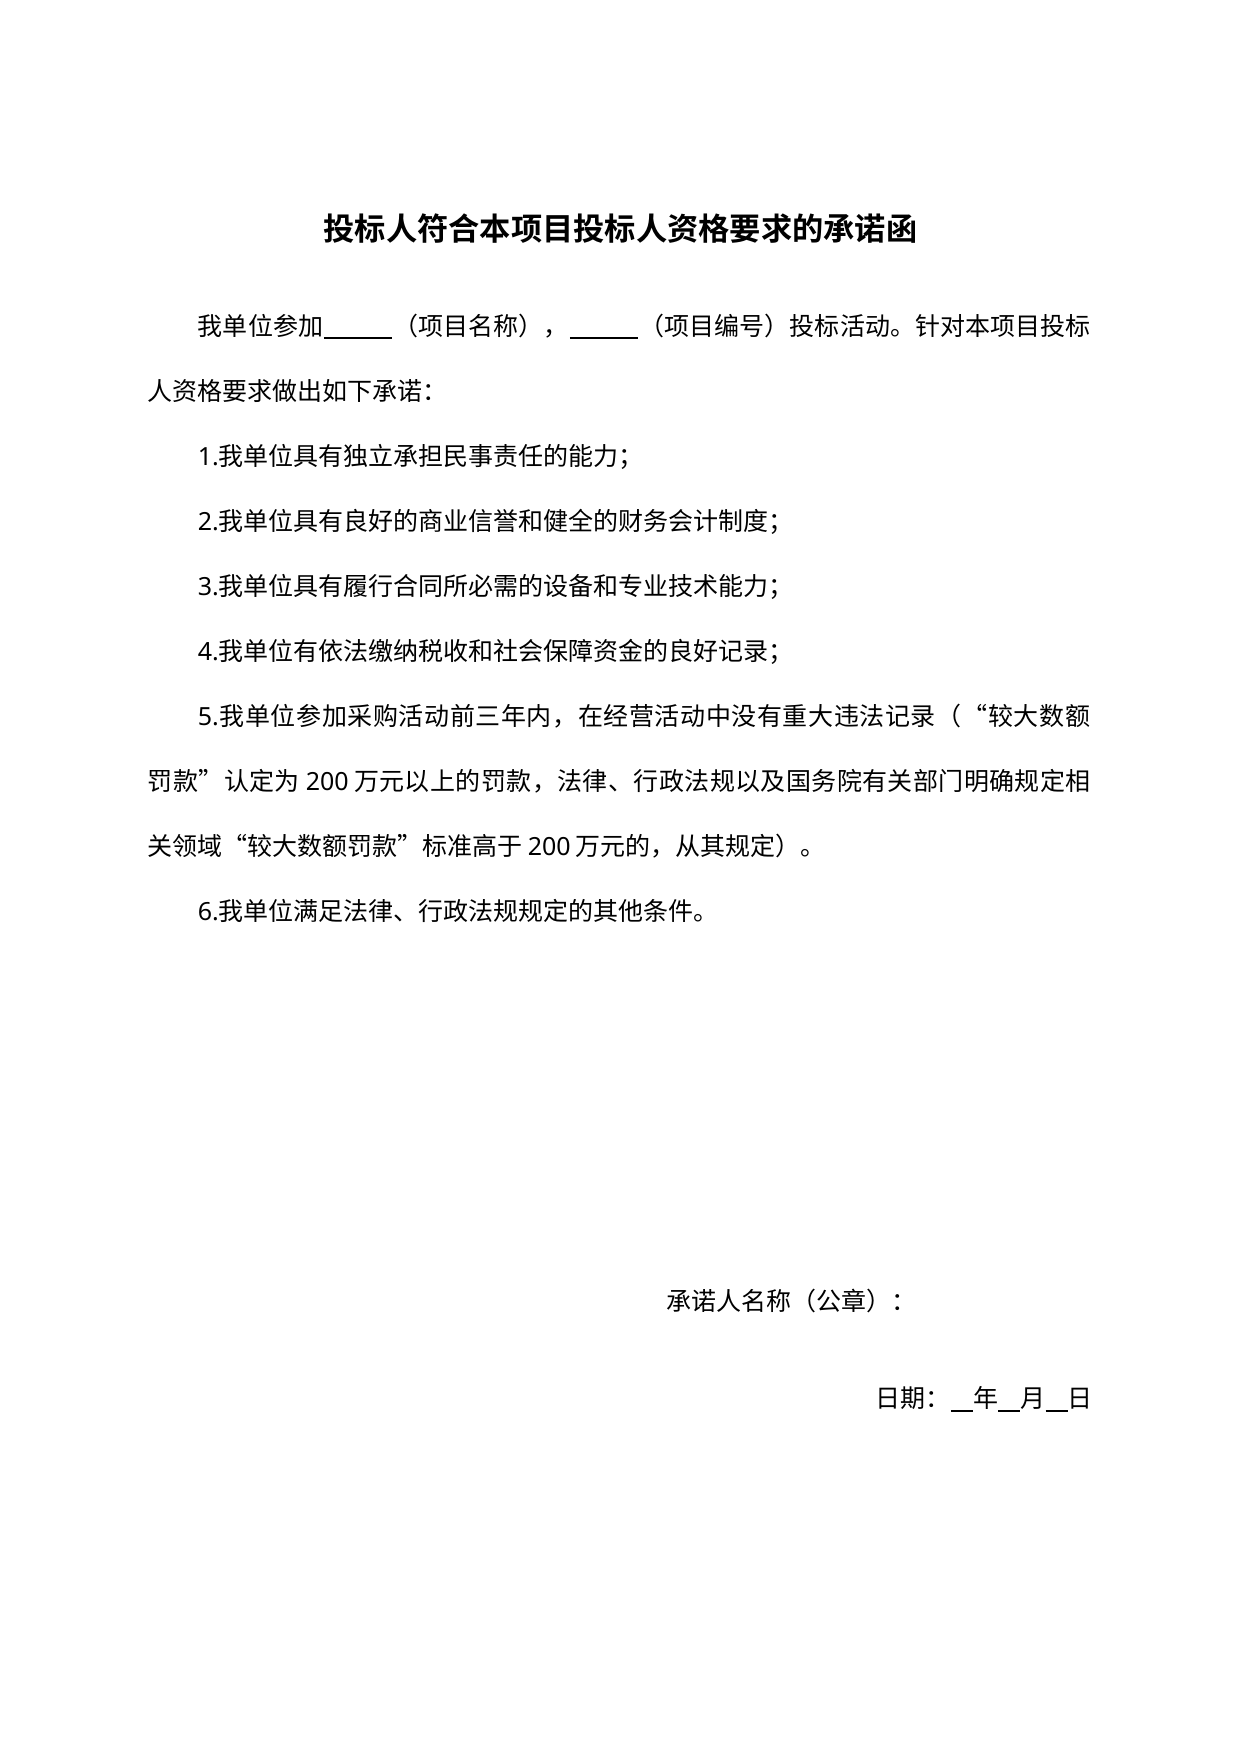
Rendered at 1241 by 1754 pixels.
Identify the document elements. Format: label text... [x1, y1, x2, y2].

text 日期： 年 月 日 [148, 1364, 1093, 1429]
text 6.我单位满足法律、行政法规规定的其他条件。 [148, 877, 1093, 942]
text 3.我单位具有履行合同所必需的设备和专业技术能力； [148, 552, 1093, 617]
text 2.我单位具有良好的商业信誉和健全的财务会计制度； [148, 487, 1093, 552]
text 我单位参加 （项目名称）， （项目编号）投标活动。针对本项目投标人资格要求做出如下承诺： [148, 292, 1093, 422]
text 5.我单位参加采购活动前三年内，在经营活动中没有重大违法记录（“较大数额罚款”认定为200万元以上的罚款，法律、行政法规以及国务院有关部门明确规定相关领域“较大数额罚款”标准高于200万元的，从其规定）。 [148, 682, 1093, 877]
text 1.我单位具有独立承担民事责任的能力； [148, 422, 1093, 487]
text 4.我单位有依法缴纳税收和社会保障资金的良好记录； [148, 617, 1093, 682]
text 承诺人名称（公章）： [148, 1267, 1093, 1332]
text 投标人符合本项目投标人资格要求的承诺函 [148, 194, 1093, 259]
